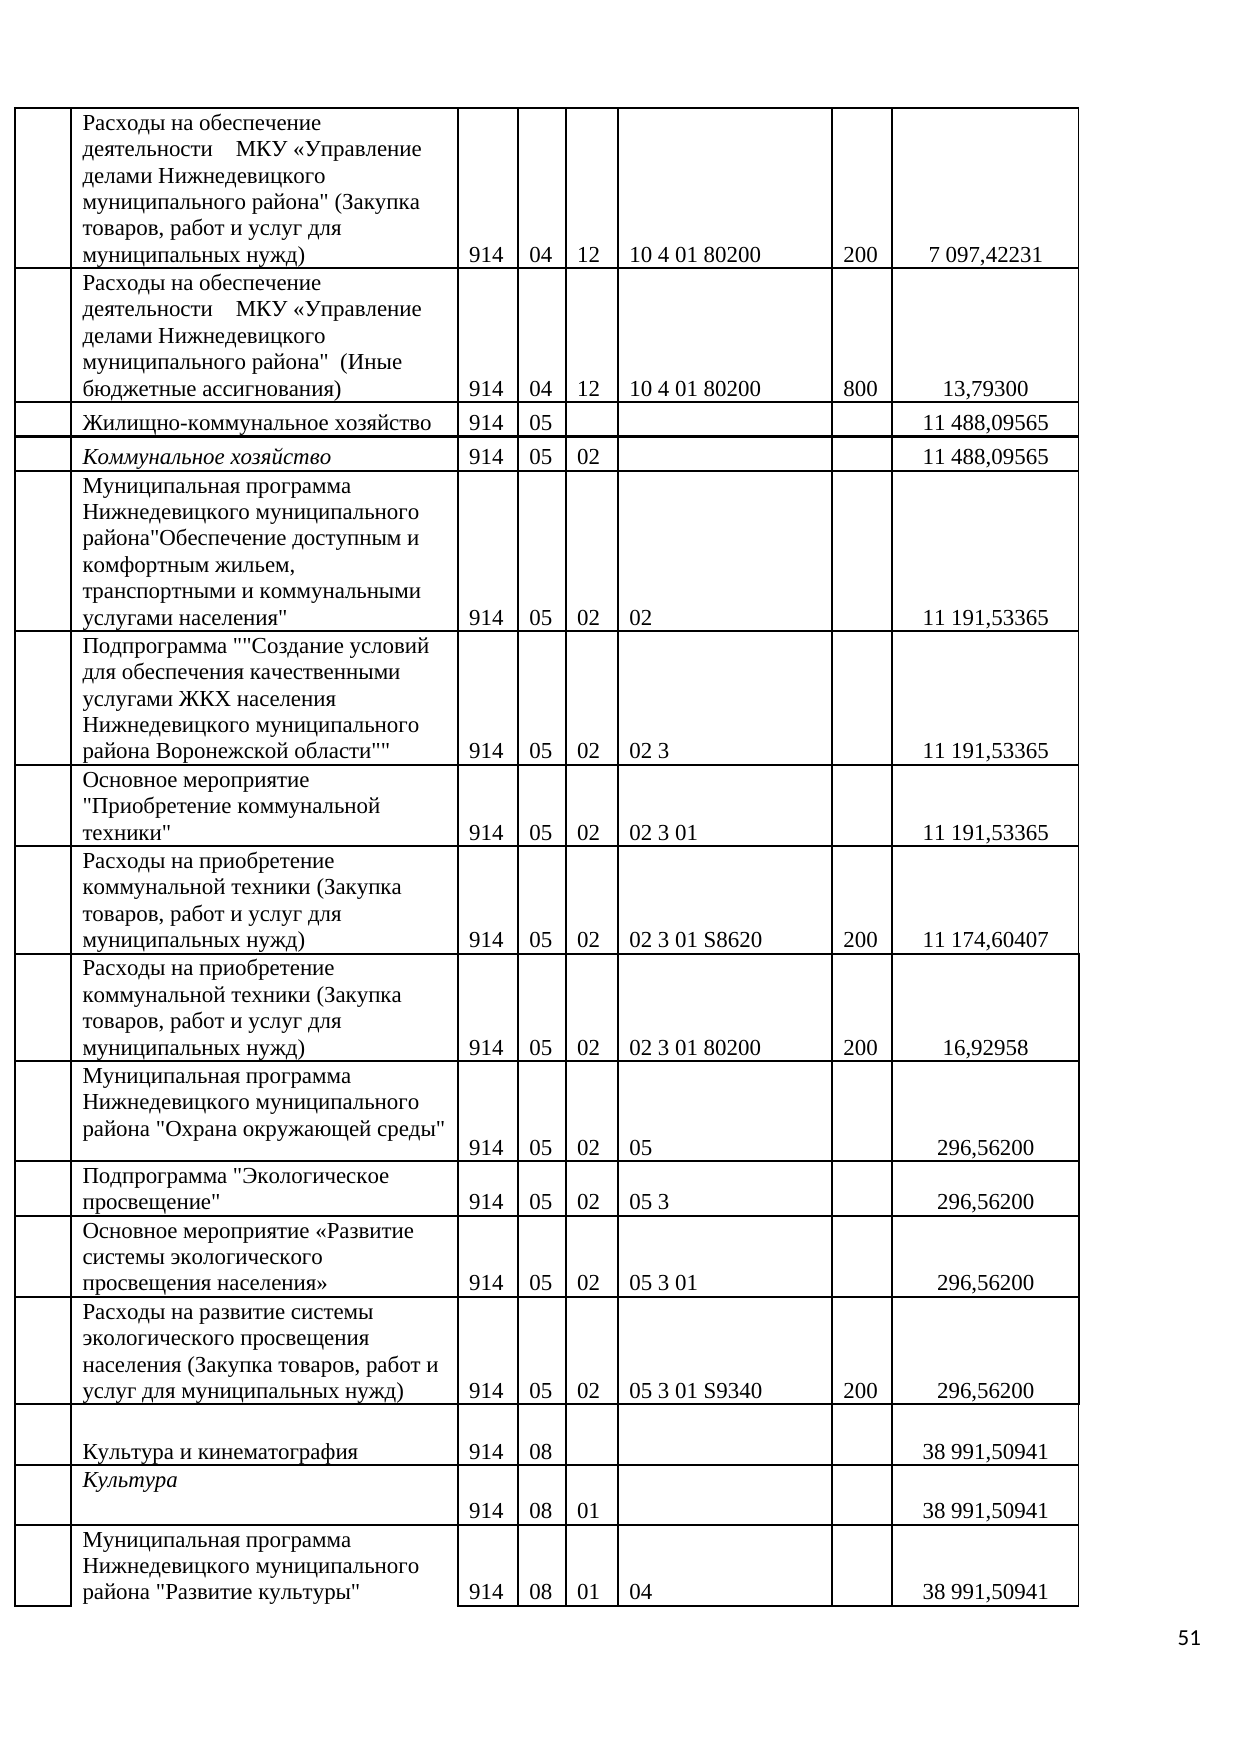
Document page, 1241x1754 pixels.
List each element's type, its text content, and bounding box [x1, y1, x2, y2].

table_cell Основное мероприятие "Приобретение коммунальной техники" [72, 766, 457, 845]
table_cell [16, 847, 70, 952]
table_cell 08 [519, 1466, 565, 1524]
table_cell 02 [567, 438, 617, 470]
table_cell 12 [567, 269, 617, 401]
table_cell 11 488,09565 [893, 438, 1078, 470]
table_cell 914 [459, 438, 517, 470]
table_cell 296,56200 [893, 1062, 1078, 1160]
table_cell 02 [567, 1062, 617, 1160]
table_cell 02 3 [619, 632, 831, 764]
table_cell 38 991,50941 [893, 1466, 1078, 1524]
table_cell 05 [519, 472, 565, 630]
table_cell 914 [459, 1405, 517, 1464]
table_cell Жилищно-коммунальное хозяйство [72, 403, 457, 435]
table_cell [16, 1405, 70, 1464]
table_cell 914 [459, 766, 517, 845]
table_cell 7 097,42231 [893, 109, 1078, 267]
table_cell [16, 438, 70, 470]
table_cell 05 [619, 1062, 831, 1160]
table_cell 02 [619, 472, 831, 630]
table_cell Расходы на обеспечение деятельности МКУ «Управление делами Нижнедевицкого муниципального района" (Закупка товаров, работ и услуг для муниципальных нужд) [72, 109, 457, 267]
table_cell 914 [459, 1466, 517, 1524]
table_cell 05 [519, 632, 565, 764]
table_cell 02 3 01 80200 [619, 955, 831, 1060]
table_cell [833, 438, 891, 470]
table_cell [16, 1466, 70, 1524]
table_cell [833, 1405, 891, 1464]
table_cell Основное мероприятие «Развитие системы экологического просвещения населения» [72, 1217, 457, 1296]
table_cell 05 [519, 955, 565, 1060]
table_cell [833, 472, 891, 630]
table_cell 11 191,53365 [893, 472, 1078, 630]
table_cell 12 [567, 109, 617, 267]
table_cell 05 3 [619, 1162, 831, 1215]
table_cell 914 [459, 403, 517, 435]
table_cell 02 3 01 [619, 766, 831, 845]
table_cell 914 [459, 472, 517, 630]
table_cell [16, 269, 70, 401]
table_cell Коммунальное хозяйство [72, 438, 457, 470]
table_cell 02 [567, 847, 617, 952]
table_cell [16, 403, 70, 435]
table_cell 02 [567, 472, 617, 630]
table_cell Расходы на развитие системы экологического просвещения населения (Закупка товаров, работ и услуг для муниципальных нужд) [72, 1298, 457, 1403]
table_cell 02 [567, 1217, 617, 1296]
table_cell 16,92958 [893, 955, 1078, 1060]
table_cell 10 4 01 80200 [619, 109, 831, 267]
table_cell 296,56200 [893, 1298, 1078, 1403]
table_cell [16, 632, 70, 764]
table_cell 02 [567, 766, 617, 845]
table_cell 914 [459, 109, 517, 267]
table_cell 200 [833, 109, 891, 267]
table_cell [16, 472, 70, 630]
table_cell 05 [519, 1217, 565, 1296]
table_cell [833, 1526, 891, 1605]
table_cell 200 [833, 955, 891, 1060]
table_cell [833, 766, 891, 845]
table_cell 04 [519, 269, 565, 401]
table_cell [619, 438, 831, 470]
table_cell 11 191,53365 [893, 632, 1078, 764]
table_cell 914 [459, 1298, 517, 1403]
table_cell 02 3 01 S8620 [619, 847, 831, 952]
table_cell Расходы на приобретение коммунальной техники (Закупка товаров, работ и услуг для муниципальных нужд) [72, 955, 457, 1060]
table_cell 200 [833, 1298, 891, 1403]
table_cell [16, 766, 70, 845]
table_cell [619, 1466, 831, 1524]
table_cell 05 [519, 438, 565, 470]
table_cell 914 [459, 1162, 517, 1215]
table_cell 01 [567, 1466, 617, 1524]
table_cell 01 [567, 1526, 617, 1605]
table_cell 05 [519, 847, 565, 952]
table_cell 05 [519, 1062, 565, 1160]
table_cell 02 [567, 1162, 617, 1215]
table_cell 02 [567, 955, 617, 1060]
table_cell 914 [459, 1062, 517, 1160]
table_cell 914 [459, 847, 517, 952]
table_cell 13,79300 [893, 269, 1078, 401]
table_cell 05 3 01 [619, 1217, 831, 1296]
table_cell Расходы на обеспечение деятельности МКУ «Управление делами Нижнедевицкого муниципального района" (Иные бюджетные ассигнования) [72, 269, 457, 401]
table_cell 08 [519, 1405, 565, 1464]
table_cell [16, 1217, 70, 1296]
table_cell 11 174,60407 [893, 847, 1078, 952]
table_cell 02 [567, 632, 617, 764]
table_cell 11 191,53365 [893, 766, 1078, 845]
table_cell 05 3 01 S9340 [619, 1298, 831, 1403]
table_cell Подпрограмма "Экологическое просвещение" [72, 1162, 457, 1215]
table_cell 914 [459, 955, 517, 1060]
table_cell 05 [519, 403, 565, 435]
table_cell [619, 403, 831, 435]
table_cell 296,56200 [893, 1217, 1078, 1296]
table_cell 05 [519, 766, 565, 845]
table_cell Подпрограмма ""Создание условий для обеспечения качественными услугами ЖКХ населения Нижнедевицкого муниципального района Воронежской области"" [72, 632, 457, 764]
table_cell 04 [619, 1526, 831, 1605]
table_cell 296,56200 [893, 1162, 1078, 1215]
table_cell 10 4 01 80200 [619, 269, 831, 401]
table_cell 914 [459, 269, 517, 401]
table_cell [833, 403, 891, 435]
table_cell Культура и кинематография [72, 1405, 457, 1464]
table_cell Муниципальная программа Нижнедевицкого муниципального района "Охрана окружающей среды" [72, 1062, 457, 1160]
table_cell [16, 1298, 70, 1403]
table_cell [833, 1062, 891, 1160]
table_cell 914 [459, 1217, 517, 1296]
table_cell 38 991,50941 [893, 1526, 1078, 1605]
table_cell [833, 1162, 891, 1215]
table_cell Расходы на приобретение коммунальной техники (Закупка товаров, работ и услуг для муниципальных нужд) [72, 847, 457, 952]
table_cell 04 [519, 109, 565, 267]
table_cell 05 [519, 1298, 565, 1403]
table_cell [16, 955, 70, 1060]
table_cell [567, 403, 617, 435]
table_cell 02 [567, 1298, 617, 1403]
table_cell 08 [519, 1526, 565, 1605]
table_cell [16, 109, 70, 267]
table_cell 914 [459, 1526, 517, 1605]
table_cell [16, 1162, 70, 1215]
table_cell 05 [519, 1162, 565, 1215]
table_cell [619, 1405, 831, 1464]
table_cell [16, 1526, 70, 1605]
table_cell 800 [833, 269, 891, 401]
table_cell [16, 1062, 70, 1160]
table_cell Муниципальная программа Нижнедевицкого муниципального района "Развитие культуры" [72, 1526, 457, 1605]
table_cell [567, 1405, 617, 1464]
table_cell Культура [72, 1466, 457, 1524]
table_cell [833, 632, 891, 764]
table_cell Муниципальная программа Нижнедевицкого муниципального района"Обеспечение доступным и комфортным жильем, транспортными и коммунальными услугами населения" [72, 472, 457, 630]
table_cell 200 [833, 847, 891, 952]
table_cell [833, 1466, 891, 1524]
table_cell 914 [459, 632, 517, 764]
table_cell 11 488,09565 [893, 403, 1078, 435]
table_cell [833, 1217, 891, 1296]
table_cell 38 991,50941 [893, 1405, 1078, 1464]
